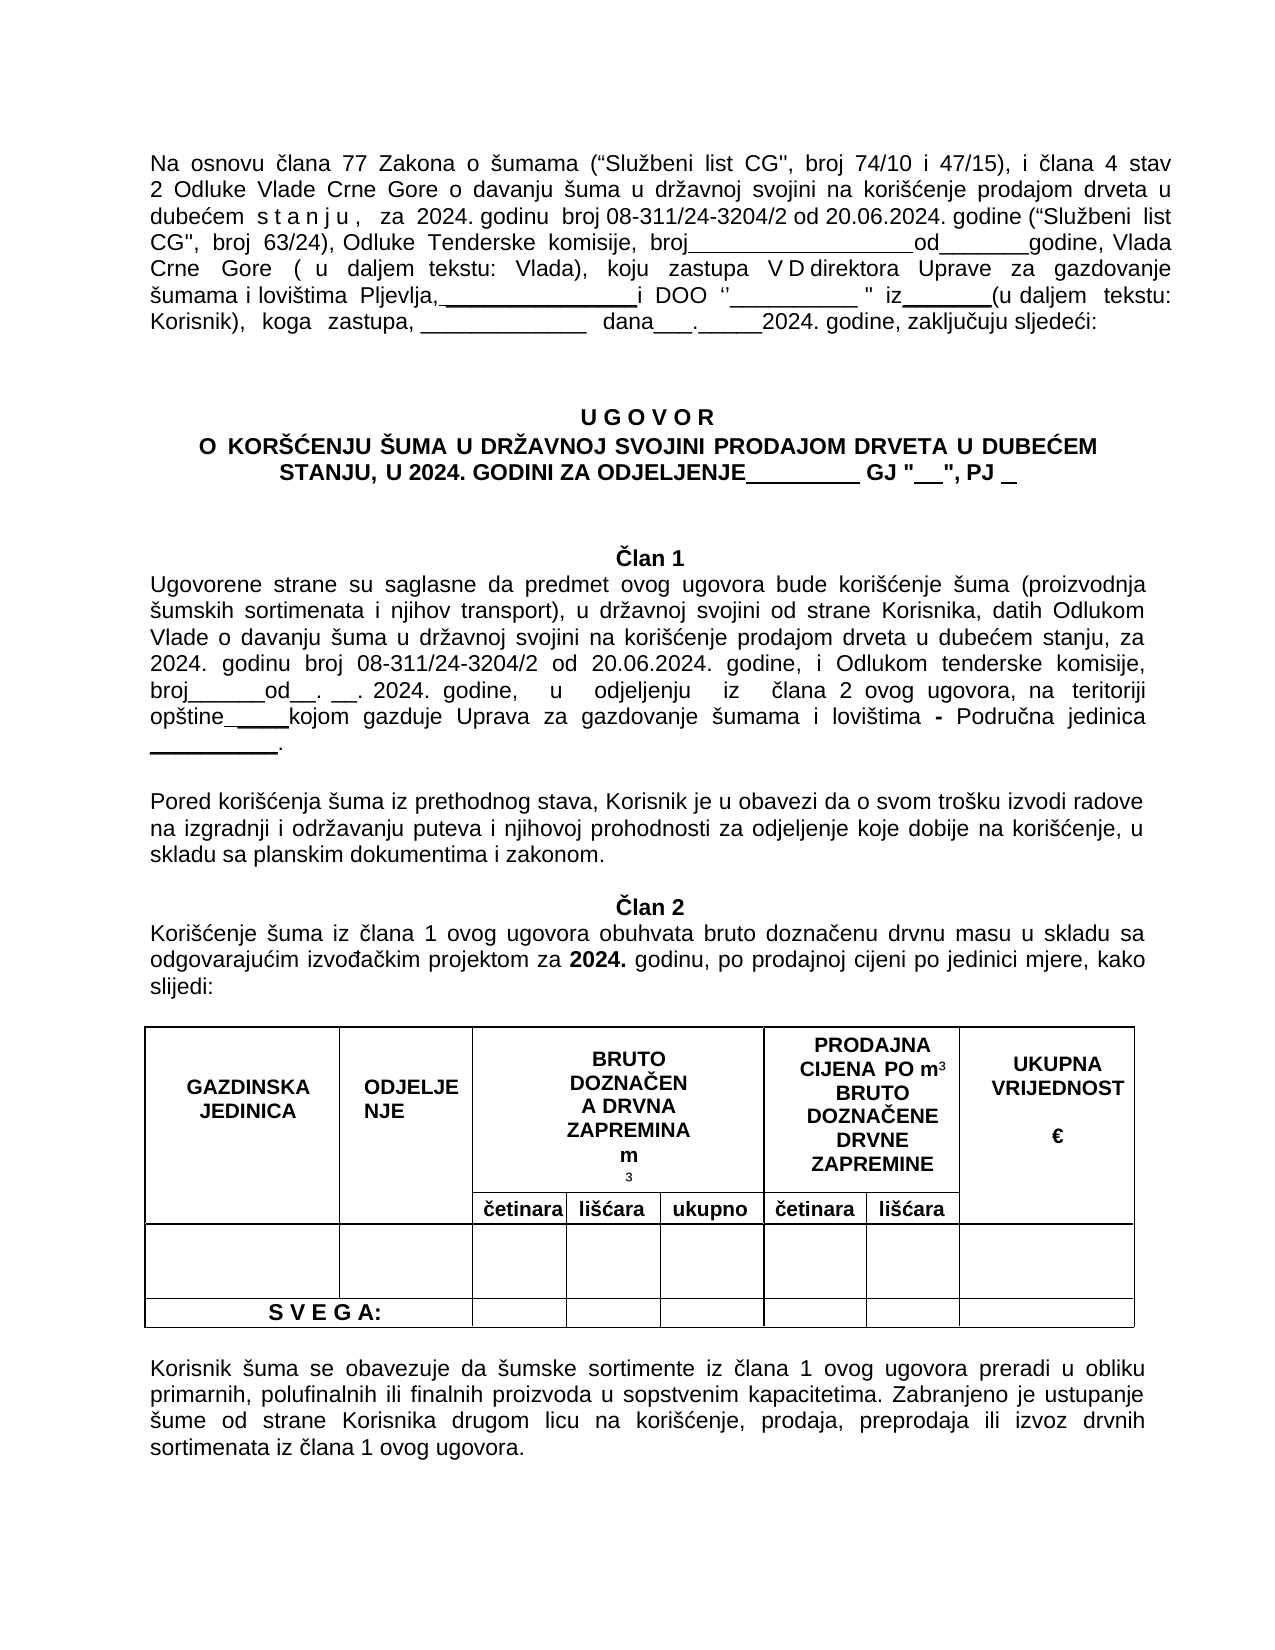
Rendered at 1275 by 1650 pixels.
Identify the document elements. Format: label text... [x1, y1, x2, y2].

table_cell [567, 1299, 660, 1327]
table_cell [764, 1299, 866, 1327]
table_cell [960, 1223, 1134, 1298]
table_cell četinara [473, 1193, 566, 1223]
table_header ODJELJENJE [340, 1028, 472, 1223]
table_cell [567, 1225, 660, 1298]
table_cell S V E G A: [146, 1299, 472, 1327]
text U G O V O R [168, 397, 1126, 433]
table_cell [959, 1298, 1134, 1327]
table_cell [867, 1299, 959, 1327]
table_cell lišćara [567, 1193, 660, 1223]
text Član 2 [616, 894, 1183, 920]
table_header UKUPNA VRIJEDNOST € [960, 1028, 1134, 1223]
table_header GAZDINSKA JEDINICA [146, 1028, 339, 1223]
table_cell [340, 1225, 472, 1298]
table_cell [661, 1299, 763, 1327]
table_cell [473, 1225, 566, 1298]
table_cell [472, 1299, 566, 1327]
table_cell [146, 1225, 339, 1298]
table_header PRODAJNA CIJENA PO m³ BRUTO DOZNAČENE DRVNE ZAPREMINE [765, 1028, 959, 1192]
table_header BRUTO DOZNAČENA DRVNA ZAPREMINA m³ [473, 1028, 763, 1192]
text Pored korišćenja šuma iz prethodnog stava, Korisnik je u obavezi da o svom trošku izvodi radove na izgradnji i održavanju puteva i njihovoj prohodnosti za odjeljenje koje dobije na korišćenje, u skladu sa planskim dokumentima i zakonom. [150, 788, 1145, 867]
text Korišćenje šuma iz člana 1 ovog ugovora obuhvata bruto doznačenu drvnu masu u skladu sa odgovarajućim izvođačkim projektom za 2024. godinu, po prodajnoj cijeni po jedinici mjere, kako slijedi: [150, 920, 1146, 999]
table_cell četinara [765, 1193, 866, 1223]
table_cell lišćara [867, 1193, 959, 1223]
table_cell [661, 1225, 763, 1298]
text Član 1 [616, 544, 1183, 571]
text Na osnovu člana 77 Zakona o šumama (“Službeni list CG'', broj 74/10 i 47/15), i člana 4 stav 2 Odluke Vlade Crne Gore o davanju šuma u državnoj svojini na korišćenje prodajom drveta u dubećem stanju, za 2024. godinu broj 08-311/24-3204/2 od 20.06.2024. godine (“Službeni list CG'', broj 63/24), Odluke Tenderske komisije, broj od_______godine, Vlada Crne Gore ( u daljem tekstu: Vlada), koju zastupa VDdirektora Uprave za gazdovanje šumama i lovištima Pljevlja, _______________i DOO ‘’__________ " iz_______(u daljem tekstu: Korisnik), koga zastupa, _____________ dana___._____2024. godine, zaključuju sljedeći: [150, 150, 1172, 334]
table_cell [765, 1225, 866, 1298]
text O KORŠĆENJU ŠUMA U DRŽAVNOJ SVOJINI PRODAJOM DRVETA U DUBEĆEM STANJU, U 2024. GODINI ZA ODJELJENJE GJ " ", PJ [176, 433, 1120, 485]
text Ugovorene strane su saglasne da predmet ovog ugovora bude korišćenje šuma (proizvodnja šumskih sortimenata i njihov transport), u državnoj svojini od strane Korisnika, datih Odlukom Vlade o davanju šuma u državnoj svojini na korišćenje prodajom drveta u dubećem stanju, za 2024. godinu broj 08-311/24-3204/2 od 20.06.2024. godine, i Odlukom tenderske komisije, broj______od__. __. 2024. godine, u odjeljenju iz člana 2 ovog ugovora, na teritoriji opštine ____kojom gazduje Uprava za gazdovanje šumama i lovištima - Područna jedinica __________. [150, 571, 1146, 756]
text Korisnik šuma se obavezuje da šumske sortimente iz člana 1 ovog ugovora preradi u obliku primarnih, polufinalnih ili finalnih proizvoda u sopstvenim kapacitetima. Zabranjeno je ustupanje šume od strane Korisnika drugom licu na korišćenje, prodaja, preprodaja ili izvoz drvnih sortimenata iz člana 1 ovog ugovora. [150, 1355, 1146, 1460]
table_cell [867, 1225, 959, 1298]
table_cell ukupno [661, 1193, 763, 1223]
